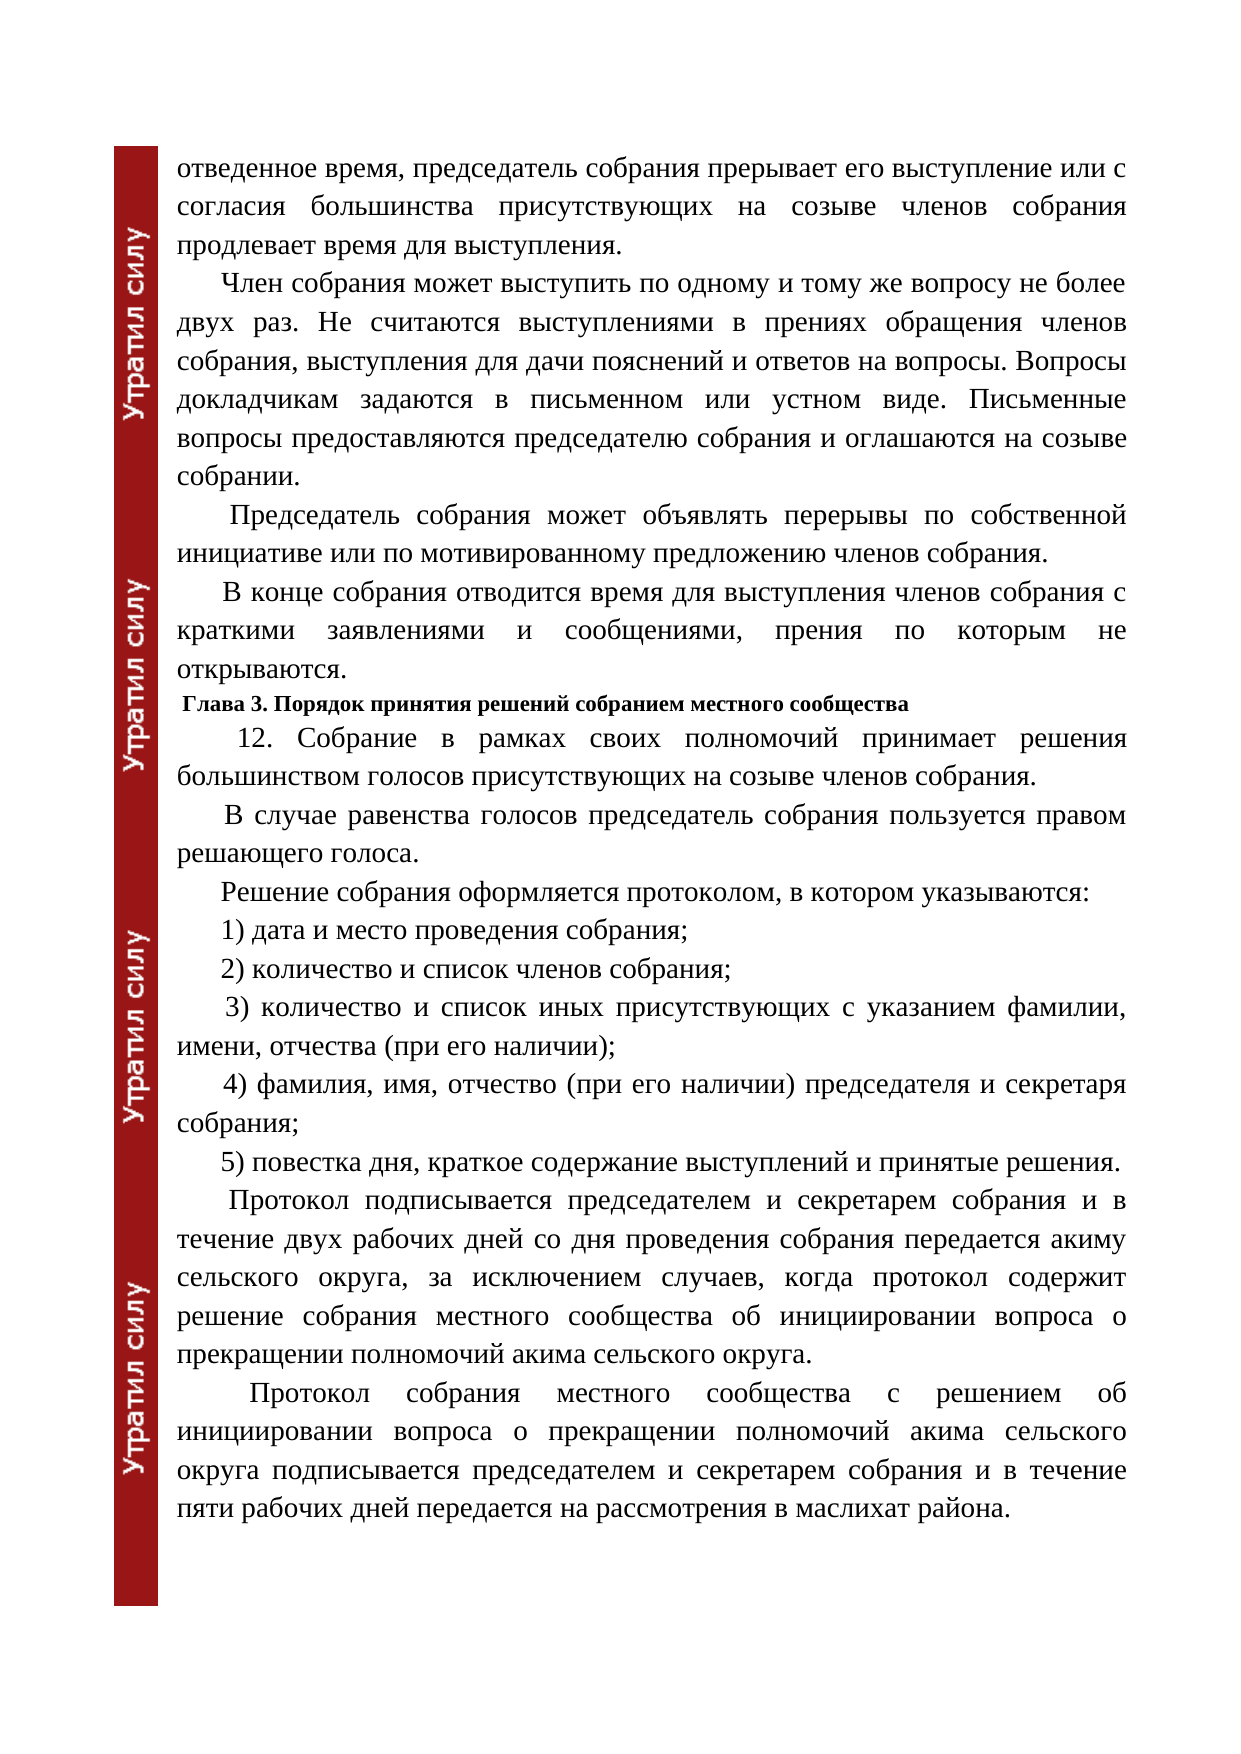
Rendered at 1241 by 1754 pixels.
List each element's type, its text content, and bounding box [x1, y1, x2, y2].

picture [114, 1177, 158, 1182]
text В конце собрания отводится время для выступления членов собрания с краткими заявлениями и сообщениями, прения по которым не открываются. [112, 574, 1128, 684]
picture [114, 984, 158, 989]
picture [114, 869, 158, 874]
picture [114, 684, 158, 689]
picture [114, 261, 158, 266]
text 5) повестка дня, краткое содержание выступлений и принятые решения. [112, 1144, 1128, 1177]
text Решение собрания оформляется протоколом, в котором указываются: [112, 874, 1128, 907]
picture [114, 1370, 158, 1375]
text Протокол собрания местного сообщества с решением об инициировании вопроса о прекращении полномочий акима сельского округа подписывается председателем и секретарем собрания и в течение пяти рабочих дней передается на рассмотрения в маслихат района. [112, 1375, 1128, 1524]
text 3) количество и список иных присутствующих с указанием фамилии, имени, отчества (при его наличии); [112, 989, 1128, 1062]
text 2) количество и список членов собрания; [112, 951, 1128, 984]
picture [114, 716, 158, 720]
text Председатель собрания может объявлять перерывы по собственной инициативе или по мотивированному предложению членов собрания. [112, 497, 1128, 569]
picture [114, 1139, 158, 1144]
text Протокол подписывается председателем и секретарем собрания и в течение двух рабочих дней со дня проведения собрания передается акиму сельского округа, за исключением случаев, когда протокол содержит решение собрания местного сообщества об инициировании вопроса о прекращении полномочий акима сельского округа. [112, 1182, 1128, 1370]
text Глава 3. Порядок принятия решений собранием местного сообщества [112, 689, 1128, 716]
text 12. Собрание в рамках своих полномочий принимает решения большинством голосов присутствующих на созыве членов собрания. [112, 720, 1128, 792]
picture [114, 907, 158, 912]
picture [114, 1524, 158, 1606]
picture [114, 946, 158, 951]
text 4) фамилия, имя, отчество (при его наличии) председателя и секретаря собрания; [112, 1067, 1128, 1139]
text В случае равенства голосов председатель собрания пользуется правом решающего голоса. [112, 797, 1128, 869]
text Член собрания может выступить по одному и тому же вопросу не более двух раз. Не считаются выступлениями в прениях обращения членов собрания, выступления для дачи пояснений и ответов на вопросы. Вопросы докладчикам задаются в письменном или устном виде. Письменные вопросы предоставляются председателю собрания и оглашаются на созыве собрании. [112, 266, 1128, 492]
picture [114, 792, 158, 797]
picture [114, 569, 158, 574]
picture [114, 146, 158, 150]
picture [114, 1062, 158, 1067]
picture [114, 492, 158, 497]
text 1) дата и место проведения собрания; [112, 912, 1128, 946]
